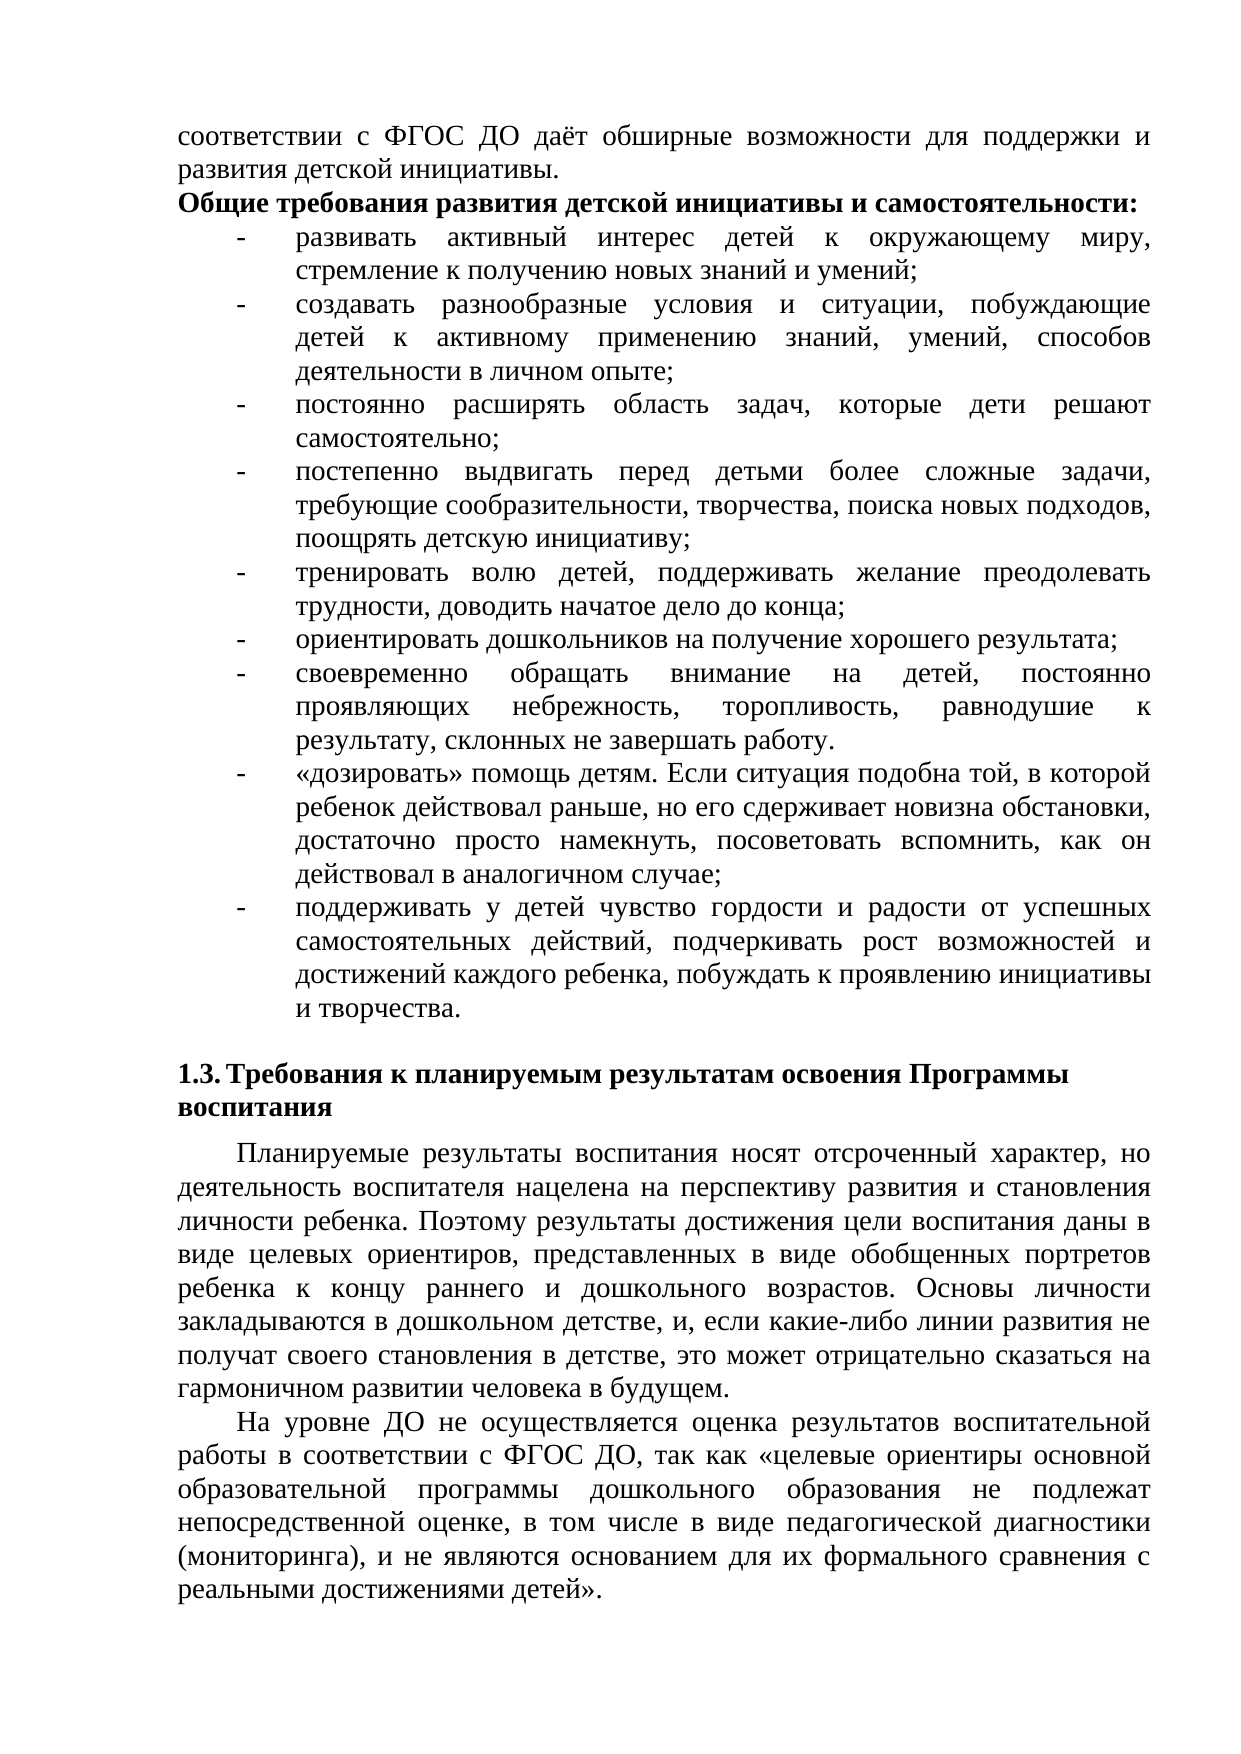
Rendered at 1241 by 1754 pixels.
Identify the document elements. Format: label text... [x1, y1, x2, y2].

list развивать активный интерес детей к окружающему миру, стремление к получению новых знаний и умений; [236, 219, 1152, 286]
list постоянно расширять область задач, которые дети решают самостоятельно; [236, 386, 1152, 453]
text На уровне ДО не осуществляется оценка результатов воспитательной работы в соответствии с ФГОС ДО, так как «целевые ориентиры основной образовательной программы дошкольного образования не подлежат непосредственной оценке, в том числе в виде педагогической диагностики (мониторинга), и не являются основанием для их формального сравнения с реальными достижениями детей». [177, 1404, 1152, 1605]
list тренировать волю детей, поддерживать желание преодолевать трудности, доводить начатое дело до конца; [236, 554, 1152, 621]
list поддерживать у детей чувство гордости и радости от успешных самостоятельных действий, подчеркивать рост возможностей и достижений каждого ребенка, побуждать к проявлению инициативы и творчества. [236, 889, 1152, 1024]
list своевременно обращать внимание на детей, постоянно проявляющих небрежность, торопливость, равнодушие к результату, склонных не завершать работу. [236, 655, 1152, 755]
text Общие требования развития детской инициативы и самостоятельности: [177, 185, 1152, 219]
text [177, 118, 1152, 185]
list «дозировать» помощь детям. Если ситуация подобна той, в которой ребенок действовал раньше, но его сдерживает новизна обстановки, достаточно просто намекнуть, посоветовать вспомнить, как он действовал в аналогичном случае; [236, 755, 1152, 889]
list постепенно выдвигать перед детьми более сложные задачи, требующие сообразительности, творчества, поиска новых подходов, поощрять детскую инициативу; [236, 453, 1152, 554]
text 1.3. Требования к планируемым результатам освоения Программы воспитания [177, 1057, 1152, 1123]
list создавать разнообразные условия и ситуации, побуждающие детей к активному применению знаний, умений, способов деятельности в личном опыте; [236, 286, 1152, 386]
list ориентировать дошкольников на получение хорошего результата; [236, 621, 1152, 655]
text Планируемые результаты воспитания носят отсроченный характер, но деятельность воспитателя нацелена на перспективу развития и становления личности ребенка. Поэтому результаты достижения цели воспитания даны в виде целевых ориентиров, представленных в виде обобщенных портретов ребенка к концу раннего и дошкольного возрастов. Основы личности закладываются в дошкольном детстве, и, если какие-либо линии развития не получат своего становления в детстве, это может отрицательно сказаться на гармоничном развитии человека в будущем. [177, 1136, 1152, 1404]
